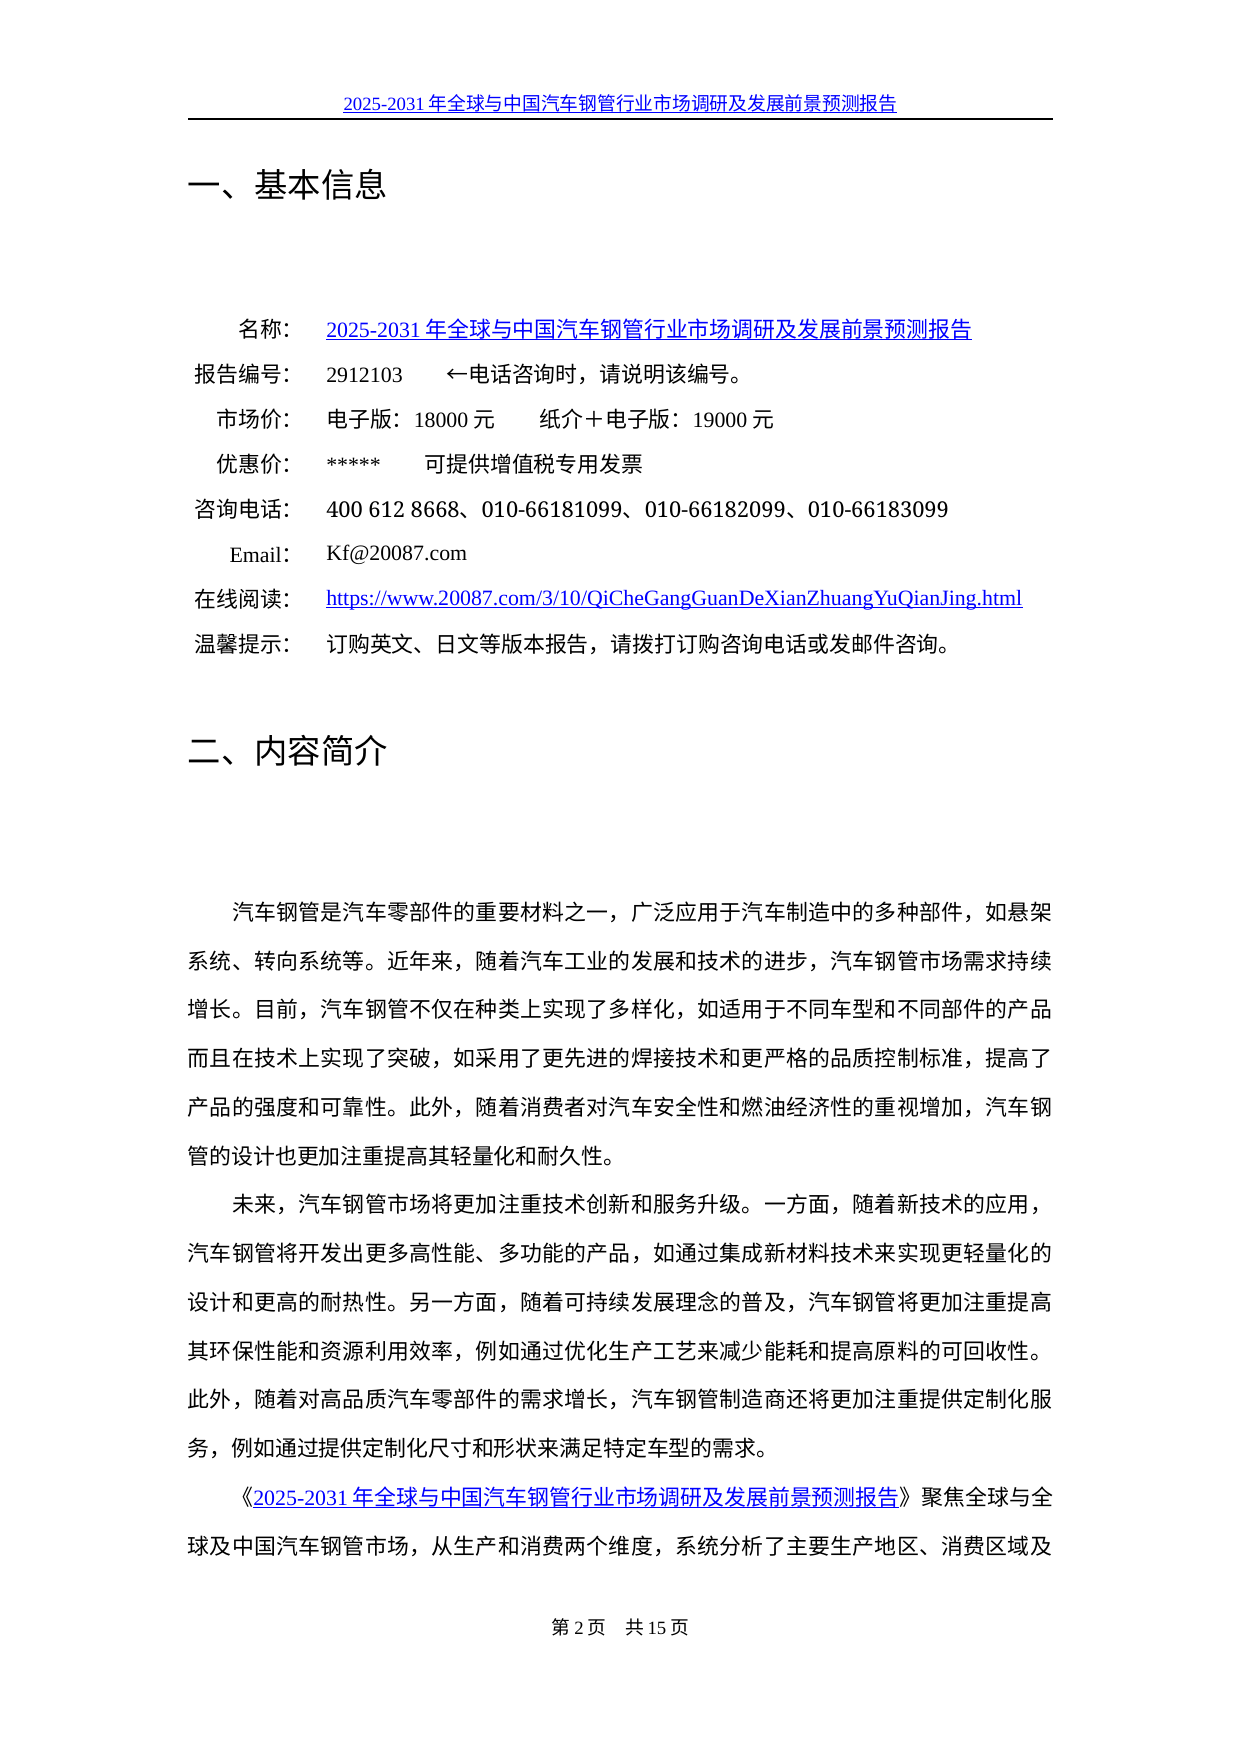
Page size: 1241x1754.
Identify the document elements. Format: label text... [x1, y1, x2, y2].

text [187, 894, 1053, 1561]
table_header 2025-2031年全球与中国汽车钢管行业市场调研及发展前景预测报告 [315, 312, 1073, 357]
table_cell 400 612 8668、010-66181099、010-66182099、010-66183099 [315, 492, 1073, 537]
table_cell 在线阅读： [167, 582, 315, 627]
table_cell 报告编号： [167, 357, 315, 402]
title 一、基本信息 [187, 150, 1053, 215]
table_cell 2912103 ←电话咨询时，请说明该编号。 [315, 357, 1073, 402]
table_cell 咨询电话： [167, 492, 315, 537]
table_cell 温馨提示： [167, 627, 315, 672]
table_cell 订购英文、日文等版本报告，请拨打订购咨询电话或发邮件咨询。 [315, 627, 1073, 672]
table_cell ***** 可提供增值税专用发票 [315, 447, 1073, 492]
table_header 名称： [167, 312, 315, 357]
table_cell Kf@20087.com [315, 537, 1073, 582]
title 二、内容简介 [187, 717, 1053, 782]
table_cell 市场价： [167, 402, 315, 447]
table_cell 优惠价： [167, 447, 315, 492]
table_cell [315, 582, 1073, 627]
table_cell Email： [167, 537, 315, 582]
table_cell 电子版：18000 元 纸介＋电子版：19000 元 [315, 402, 1073, 447]
